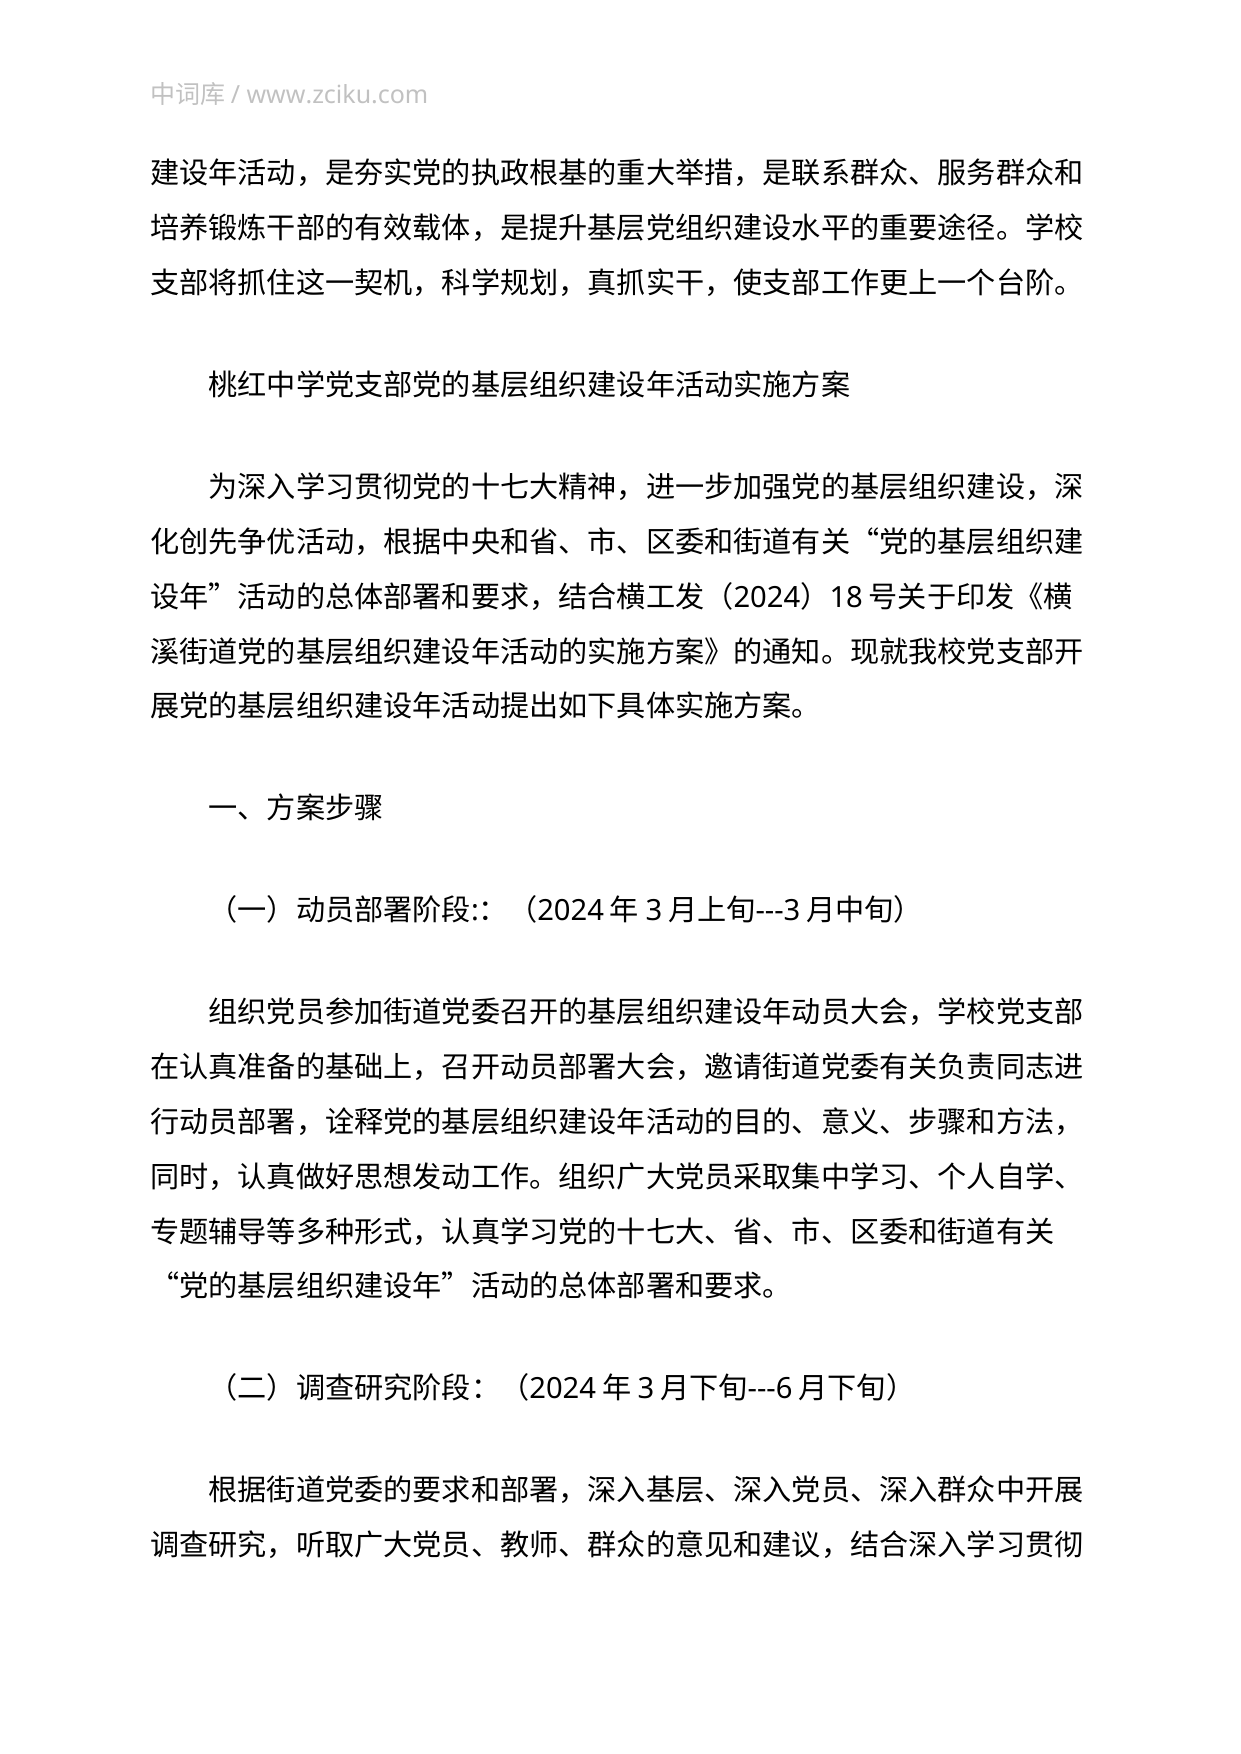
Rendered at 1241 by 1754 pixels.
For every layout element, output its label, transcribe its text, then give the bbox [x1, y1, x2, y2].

text （一）动员部署阶段:：（2024年 3月上旬---3月中旬） [150, 887, 1090, 929]
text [150, 1467, 1090, 1564]
text 一、方案步骤 [150, 785, 1090, 827]
text 组织党员参加街道党委召开的基层组织建设年动员大会，学校党支部在认真准备的基础上，召开动员部署大会，邀请街道党委有关负责同志进行动员部署，诠释党的基层组织建设年活动的目的、意义、步骤和方法，同时，认真做好思想发动工作。组织广大党员采取集中学习、个人自学、专题辅导等多种形式，认真学习党的十七大、省、市、区委和街道有关“党的基层组织建设年”活动的总体部署和要求。 [150, 988, 1090, 1305]
text （二）调查研究阶段：（2024年 3月下旬---6月下旬） [150, 1365, 1090, 1407]
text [150, 150, 1090, 302]
text 为深入学习贯彻党的十七大精神，进一步加强党的基层组织建设，深化创先争优活动，根据中央和省、市、区委和街道有关“党的基层组织建设年”活动的总体部署和要求，结合横工发（2024）18号关于印发《横溪街道党的基层组织建设年活动的实施方案》的通知。现就我校党支部开展党的基层组织建设年活动提出如下具体实施方案。 [150, 463, 1090, 725]
text 桃红中学党支部党的基层组织建设年活动实施方案 [150, 362, 1090, 404]
